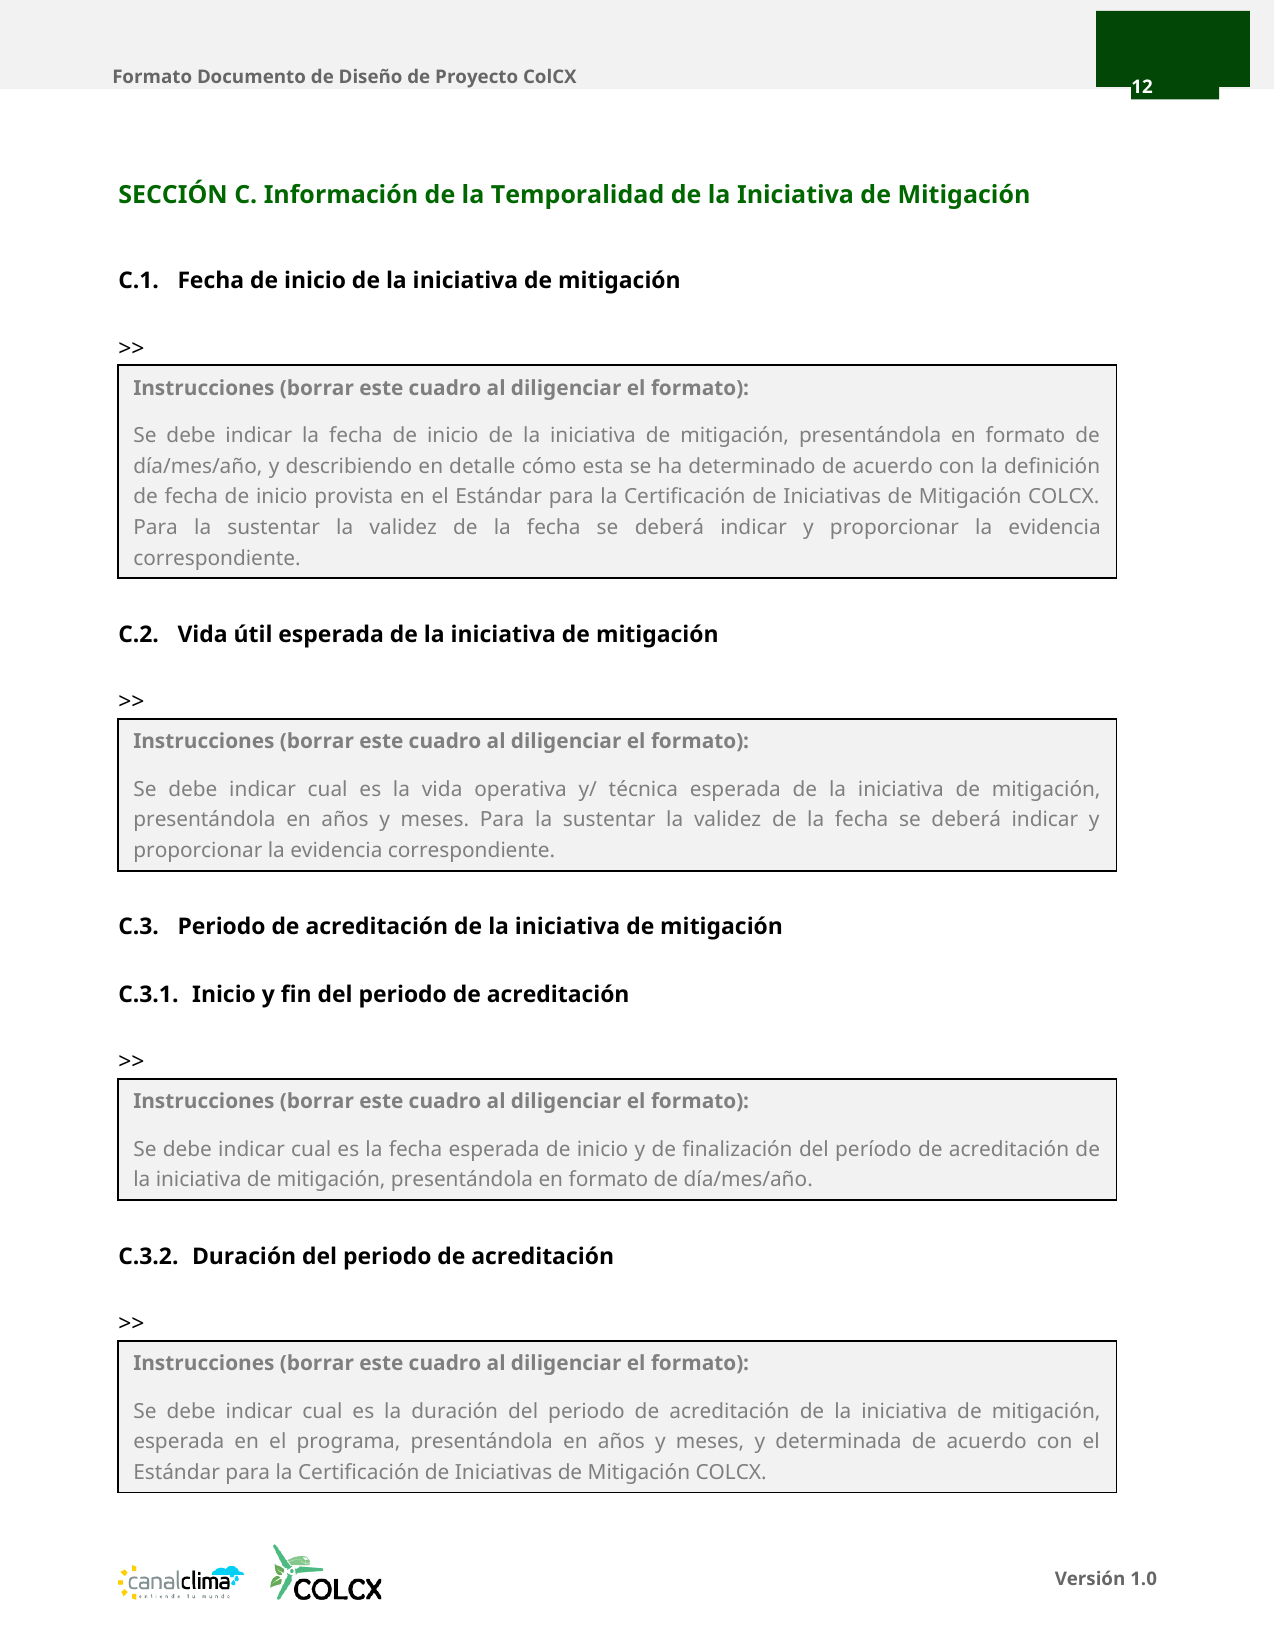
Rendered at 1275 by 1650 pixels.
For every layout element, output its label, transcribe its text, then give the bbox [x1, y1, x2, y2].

text >> [118, 1045, 1157, 1077]
subtitle SECCIÓN C. Información de la Temporalidad de la Iniciativa de Mitigación [118, 177, 1157, 211]
text >> [118, 1307, 1157, 1338]
subtitle C.3.1. Inicio y fin del periodo de acreditación [118, 978, 1157, 1009]
subtitle C.3. Periodo de acreditación de la iniciativa de mitigación [118, 910, 1157, 942]
subtitle C.2. Vida útil esperada de la iniciativa de mitigación [118, 618, 1157, 649]
text >> [118, 685, 1157, 717]
picture [118, 1544, 382, 1600]
subtitle C.1. Fecha de inicio de la iniciativa de mitigación [118, 264, 1157, 295]
subtitle C.3.2. Duración del periodo de acreditación [118, 1240, 1157, 1271]
text >> [118, 332, 1157, 363]
